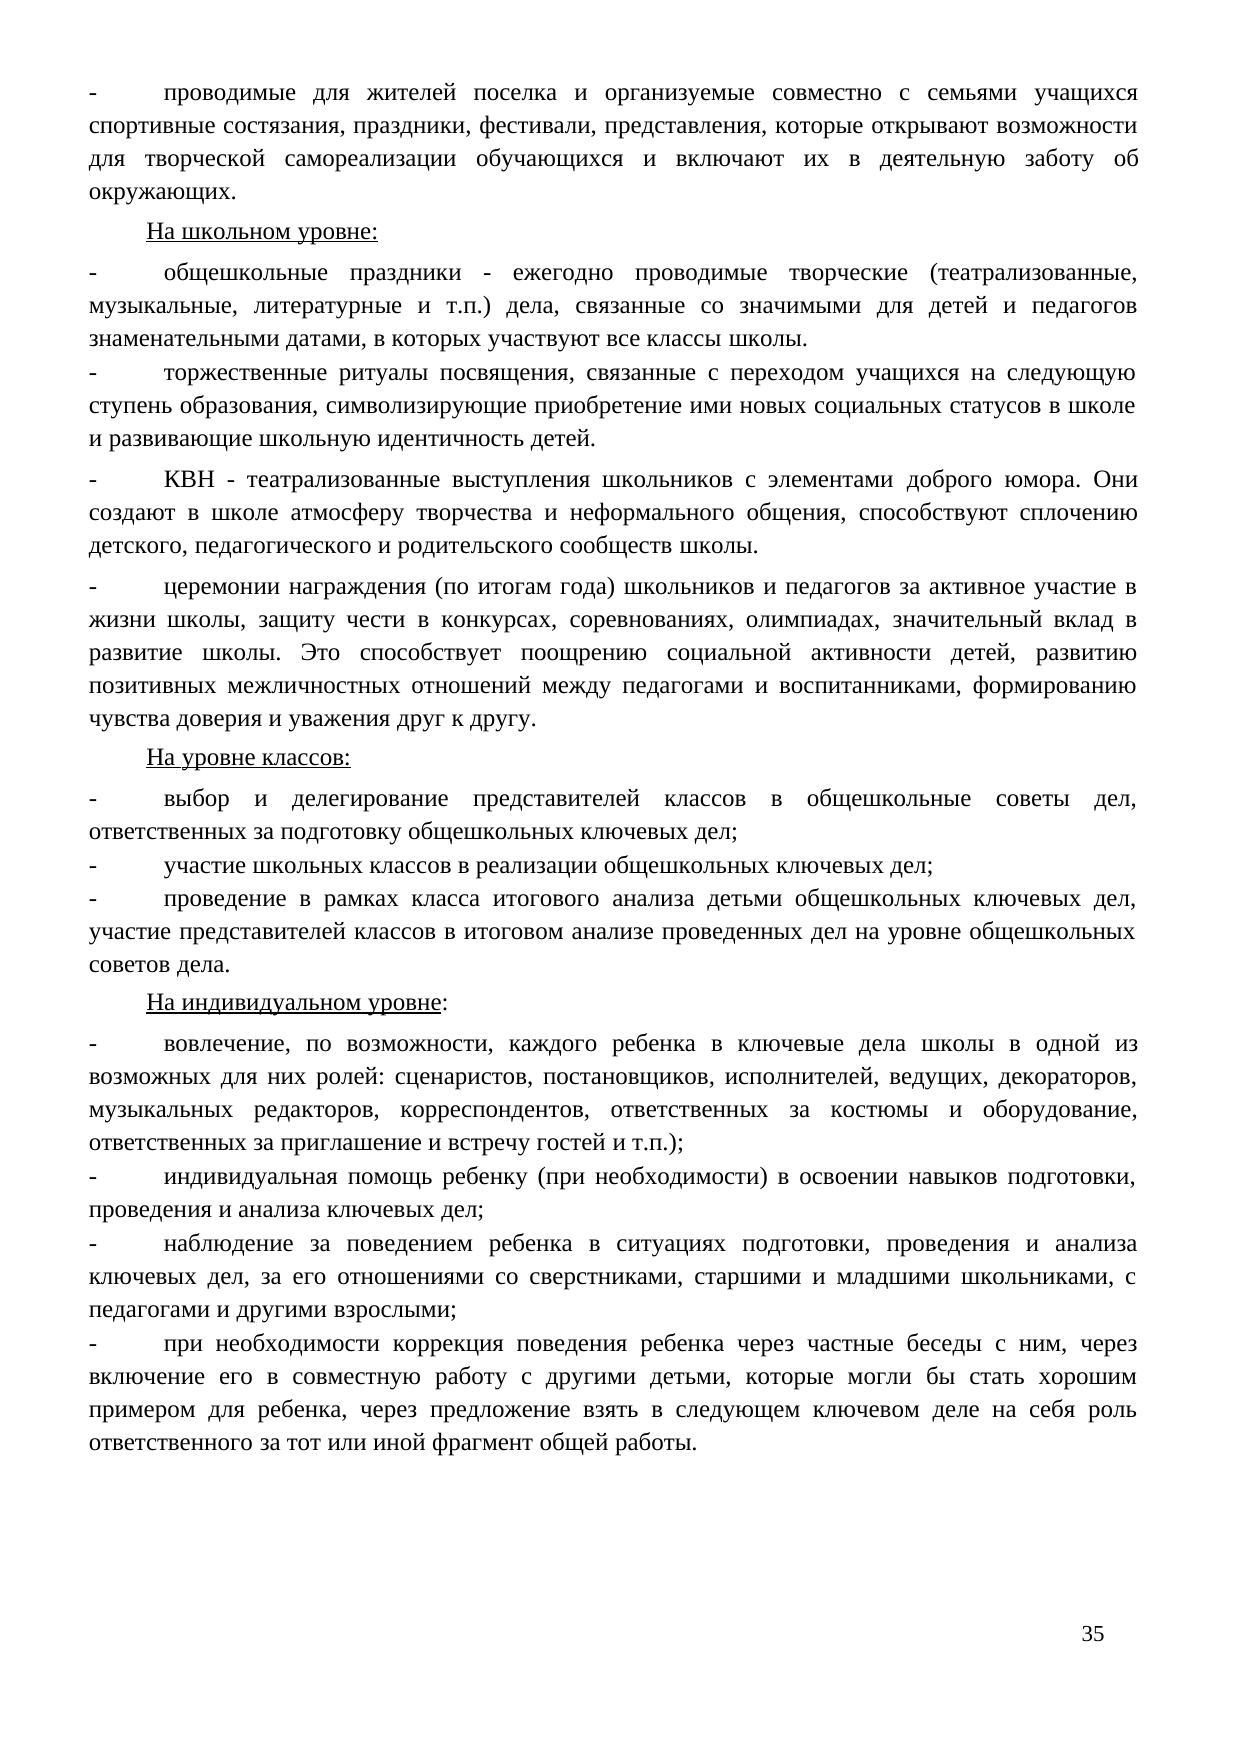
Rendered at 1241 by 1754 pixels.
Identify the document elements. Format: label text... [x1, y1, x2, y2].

list проводимые для жителей поселка и организуемые совместно с семьями учащихся спортивные состязания, праздники, фестивали, представления, которые открывают возможности для творческой самореализации обучающихся и включают их в деятельную заботу об окружающих. [88, 77, 1138, 205]
text На школьном уровне: [146, 216, 1209, 245]
list выбор и делегирование представителей классов в общешкольные советы дел, ответственных за подготовку общешкольных ключевых дел; [88, 783, 1137, 845]
list общешкольные праздники - ежегодно проводимые творческие (театрализованные, музыкальные, литературные и т.п.) дела, связанные со значимыми для детей и педагогов знаменательными датами, в которых участвуют все классы школы. [88, 257, 1138, 352]
list КВН - театрализованные выступления школьников с элементами доброго юмора. Они создают в школе атмосферу творчества и неформального общения, способствуют сплочению детского, педагогического и родительского сообществ школы. [88, 464, 1138, 559]
list проведение в рамках класса итогового анализа детьми общешкольных ключевых дел, участие представителей классов в итоговом анализе проведенных дел на уровне общешкольных советов дела. [88, 883, 1137, 978]
list участие школьных классов в реализации общешкольных ключевых дел; [88, 850, 1209, 879]
list при необходимости коррекция поведения ребенка через частные беседы с ним, через включение его в совместную работу с другими детьми, которые могли бы стать хорошим примером для ребенка, через предложение взять в следующем ключевом деле на себя роль ответственного за тот или иной фрагмент общей работы. [88, 1328, 1138, 1456]
list церемонии награждения (по итогам года) школьников и педагогов за активное участие в жизни школы, защиту чести в конкурсах, соревнованиях, олимпиадах, значительный вклад в развитие школы. Это способствует поощрению социальной активности детей, развитию позитивных межличностных отношений между педагогами и воспитанниками, формированию чувства доверия и уважения друг к другу. [88, 571, 1138, 732]
list торжественные ритуалы посвящения, связанные с переходом учащихся на следующую ступень образования, символизирующие приобретение ими новых социальных статусов в школе и развивающие школьную идентичность детей. [88, 357, 1137, 452]
text На уровне классов: [146, 742, 1209, 771]
list индивидуальная помощь ребенку (при необходимости) в освоении навыков подготовки, проведения и анализа ключевых дел; [88, 1161, 1137, 1223]
list наблюдение за поведением ребенка в ситуациях подготовки, проведения и анализа ключевых дел, за его отношениями со сверстниками, старшими и младшими школьниками, с педагогами и другими взрослыми; [88, 1228, 1137, 1323]
text На индивидуальном уровне: [146, 987, 1209, 1016]
list вовлечение, по возможности, каждого ребенка в ключевые дела школы в одной из возможных для них ролей: сценаристов, постановщиков, исполнителей, ведущих, декораторов, музыкальных редакторов, корреспондентов, ответственных за костюмы и оборудование, ответственных за приглашение и встречу гостей и т.п.); [88, 1028, 1138, 1156]
